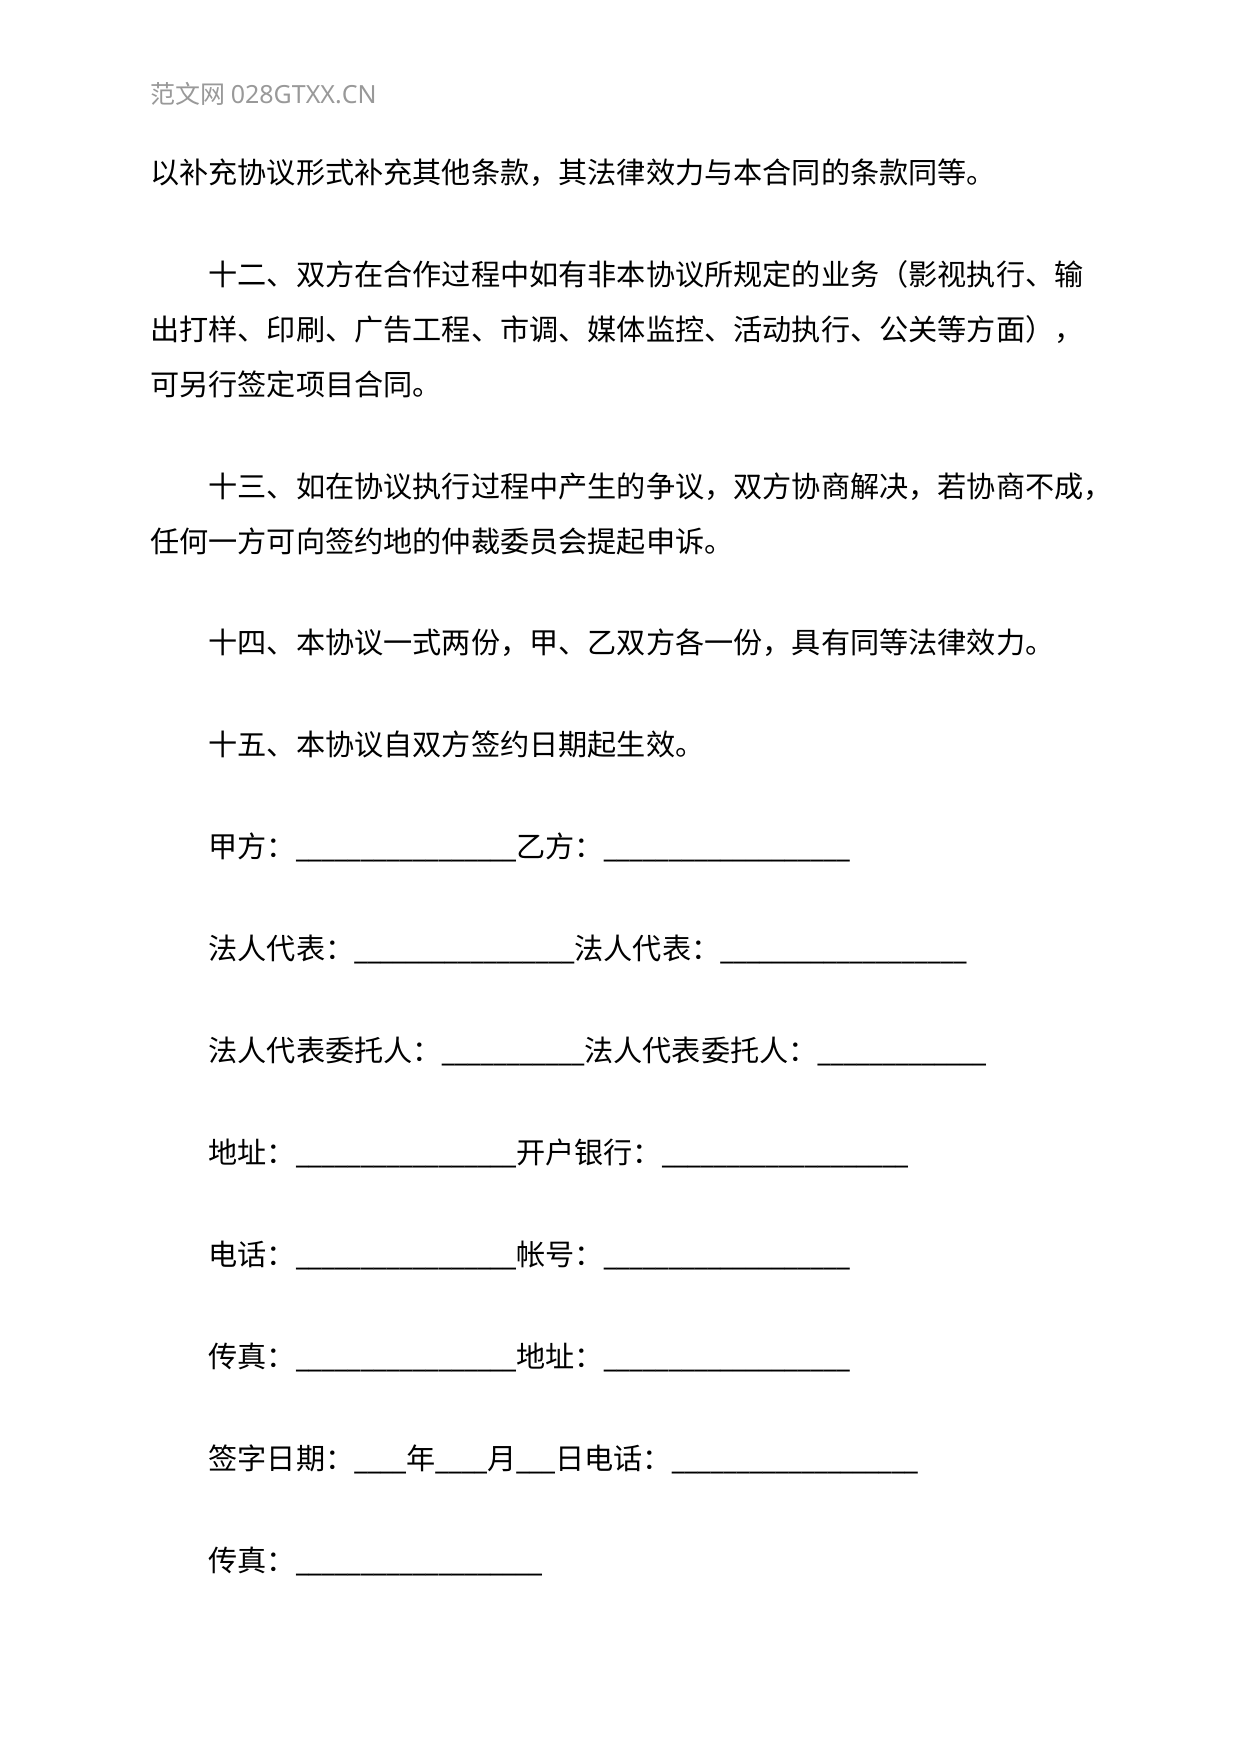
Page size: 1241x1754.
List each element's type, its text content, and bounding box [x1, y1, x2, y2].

text 法人代表委托人：___________法人代表委托人：_____________ [150, 1027, 1090, 1070]
text 甲方：_________________乙方：___________________ [150, 823, 1090, 866]
text 传真：___________________ [150, 1537, 1090, 1580]
text 十四、本协议一式两份，甲、乙双方各一份，具有同等法律效力。 [150, 620, 1090, 662]
text 十五、本协议自双方签约日期起生效。 [150, 722, 1090, 764]
text 传真：_________________地址：___________________ [150, 1333, 1090, 1376]
text 地址：_________________开户银行：___________________ [150, 1129, 1090, 1172]
text 十二、双方在合作过程中如有非本协议所规定的业务（影视执行、输出打样、印刷、广告工程、市调、媒体监控、活动执行、公关等方面），可另行签定项目合同。 [150, 252, 1090, 404]
text 电话：_________________帐号：___________________ [150, 1231, 1090, 1274]
text 十三、如在协议执行过程中产生的争议，双方协商解决，若协商不成，任何一方可向签约地的仲裁委员会提起申诉。 [150, 463, 1090, 561]
text 法人代表：_________________法人代表：___________________ [150, 926, 1090, 968]
text 签字日期：____年____月___日电话：___________________ [150, 1435, 1090, 1478]
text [150, 150, 1090, 192]
